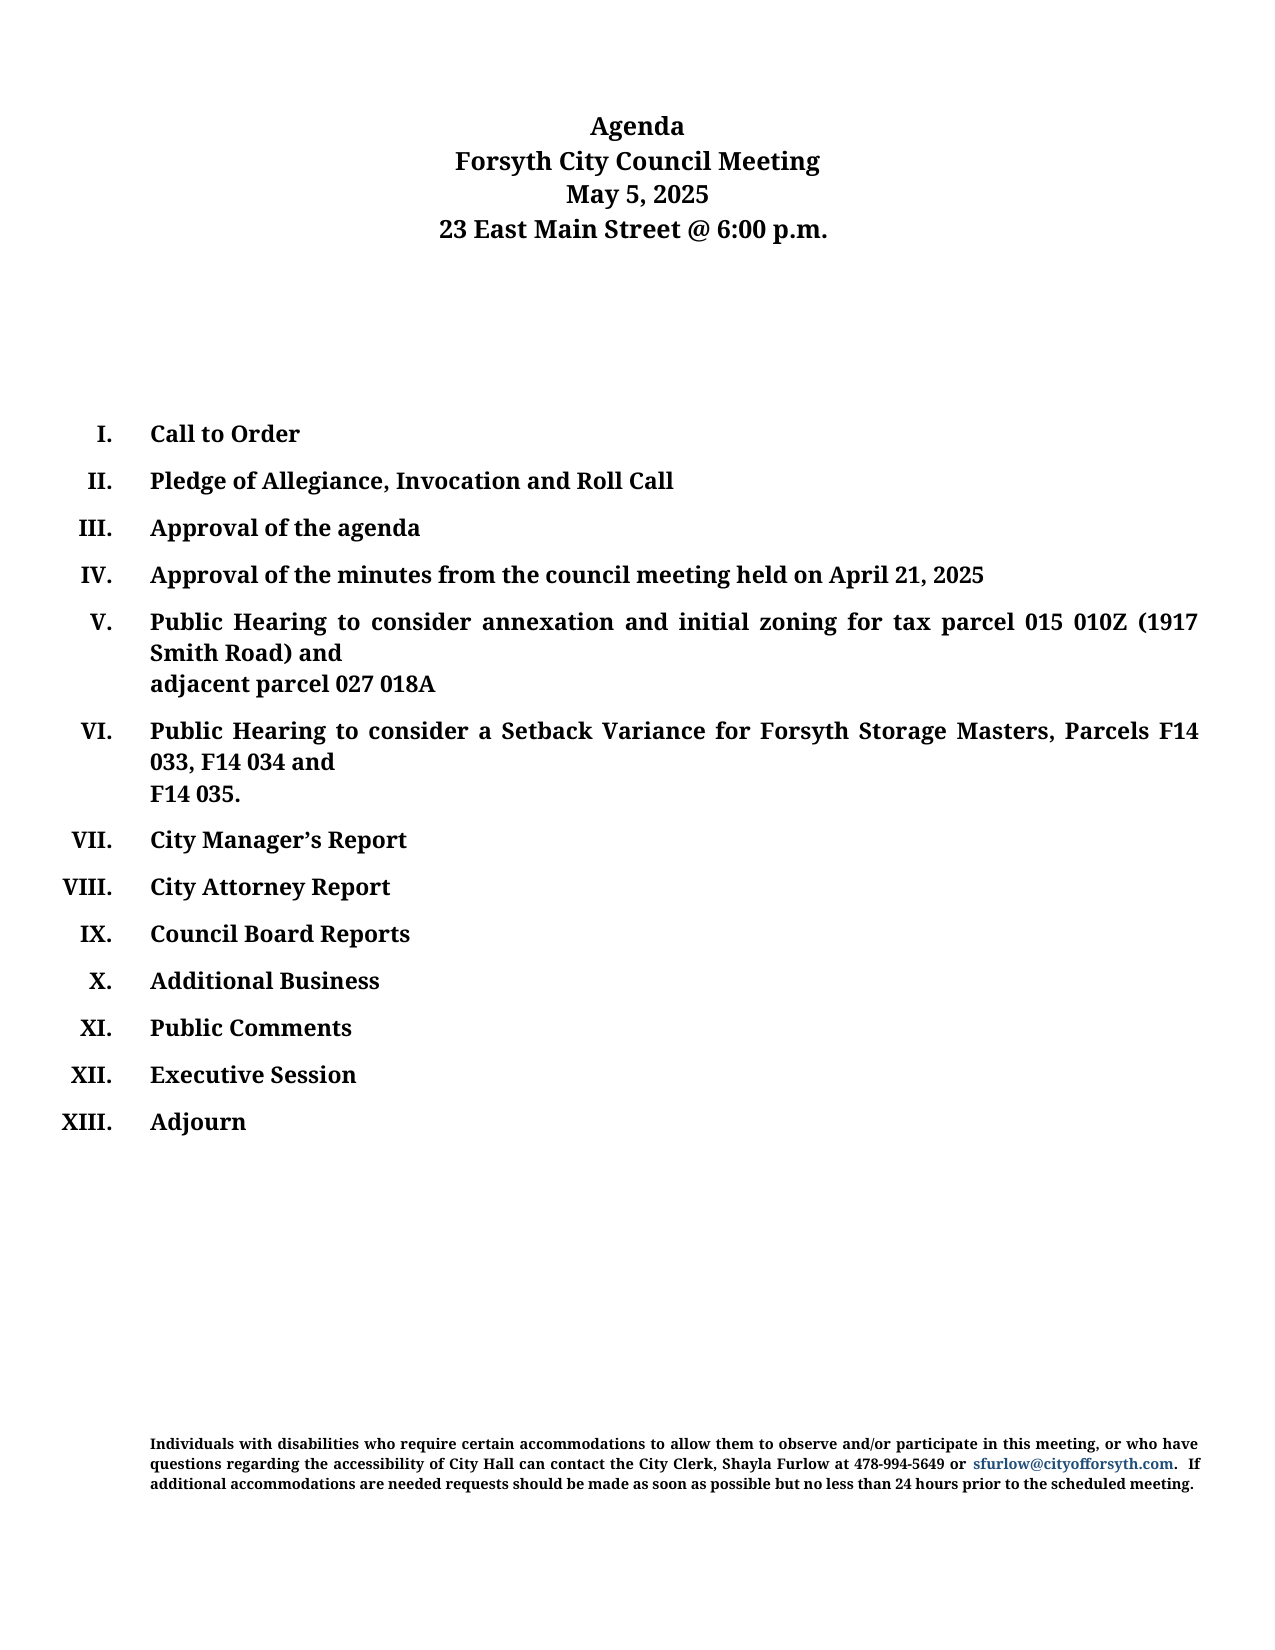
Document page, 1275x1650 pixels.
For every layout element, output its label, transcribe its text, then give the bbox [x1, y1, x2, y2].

list Call to Order [112, 418, 1200, 449]
list Approval of the minutes from the council meeting held on April 21, 2025 [112, 559, 1200, 590]
list F14 035. [150, 778, 1200, 809]
list City Manager’s Report [112, 824, 1200, 856]
list Public Hearing to consider a Setback Variance for Forsyth Storage Masters, Parcels F14 033, F14 034 and [112, 715, 1200, 778]
text May 5, 2025 [75, 177, 1200, 211]
list Adjourn [112, 1106, 1200, 1137]
list Approval of the agenda [112, 512, 1200, 543]
list City Attorney Report [112, 871, 1200, 903]
list Individuals with disabilities who require certain accommodations to allow them to observe and/or participate in this meeting, or who have questions regarding the accessibility of City Hall can contact the City Clerk, Shayla Furlow at 478-994-5649 or sfurlow@cityofforsyth.com. If additional accommodations are needed requests should be made as soon as possible but no less than 24 hours prior to the scheduled meeting. [150, 1434, 1200, 1493]
text Agenda [75, 109, 1200, 143]
list Additional Business [112, 965, 1200, 996]
list Council Board Reports [112, 918, 1200, 949]
text Forsyth City Council Meeting [75, 143, 1200, 177]
list Public Hearing to consider annexation and initial zoning for tax parcel 015 010Z (1917 Smith Road) and [112, 606, 1200, 668]
list Public Comments [112, 1012, 1200, 1043]
list adjacent parcel 027 018A [150, 668, 1200, 699]
text 23 East Main Street @ 6:00 p.m. [75, 211, 1200, 245]
list Executive Session [112, 1059, 1200, 1090]
list Pledge of Allegiance, Invocation and Roll Call [112, 465, 1200, 496]
